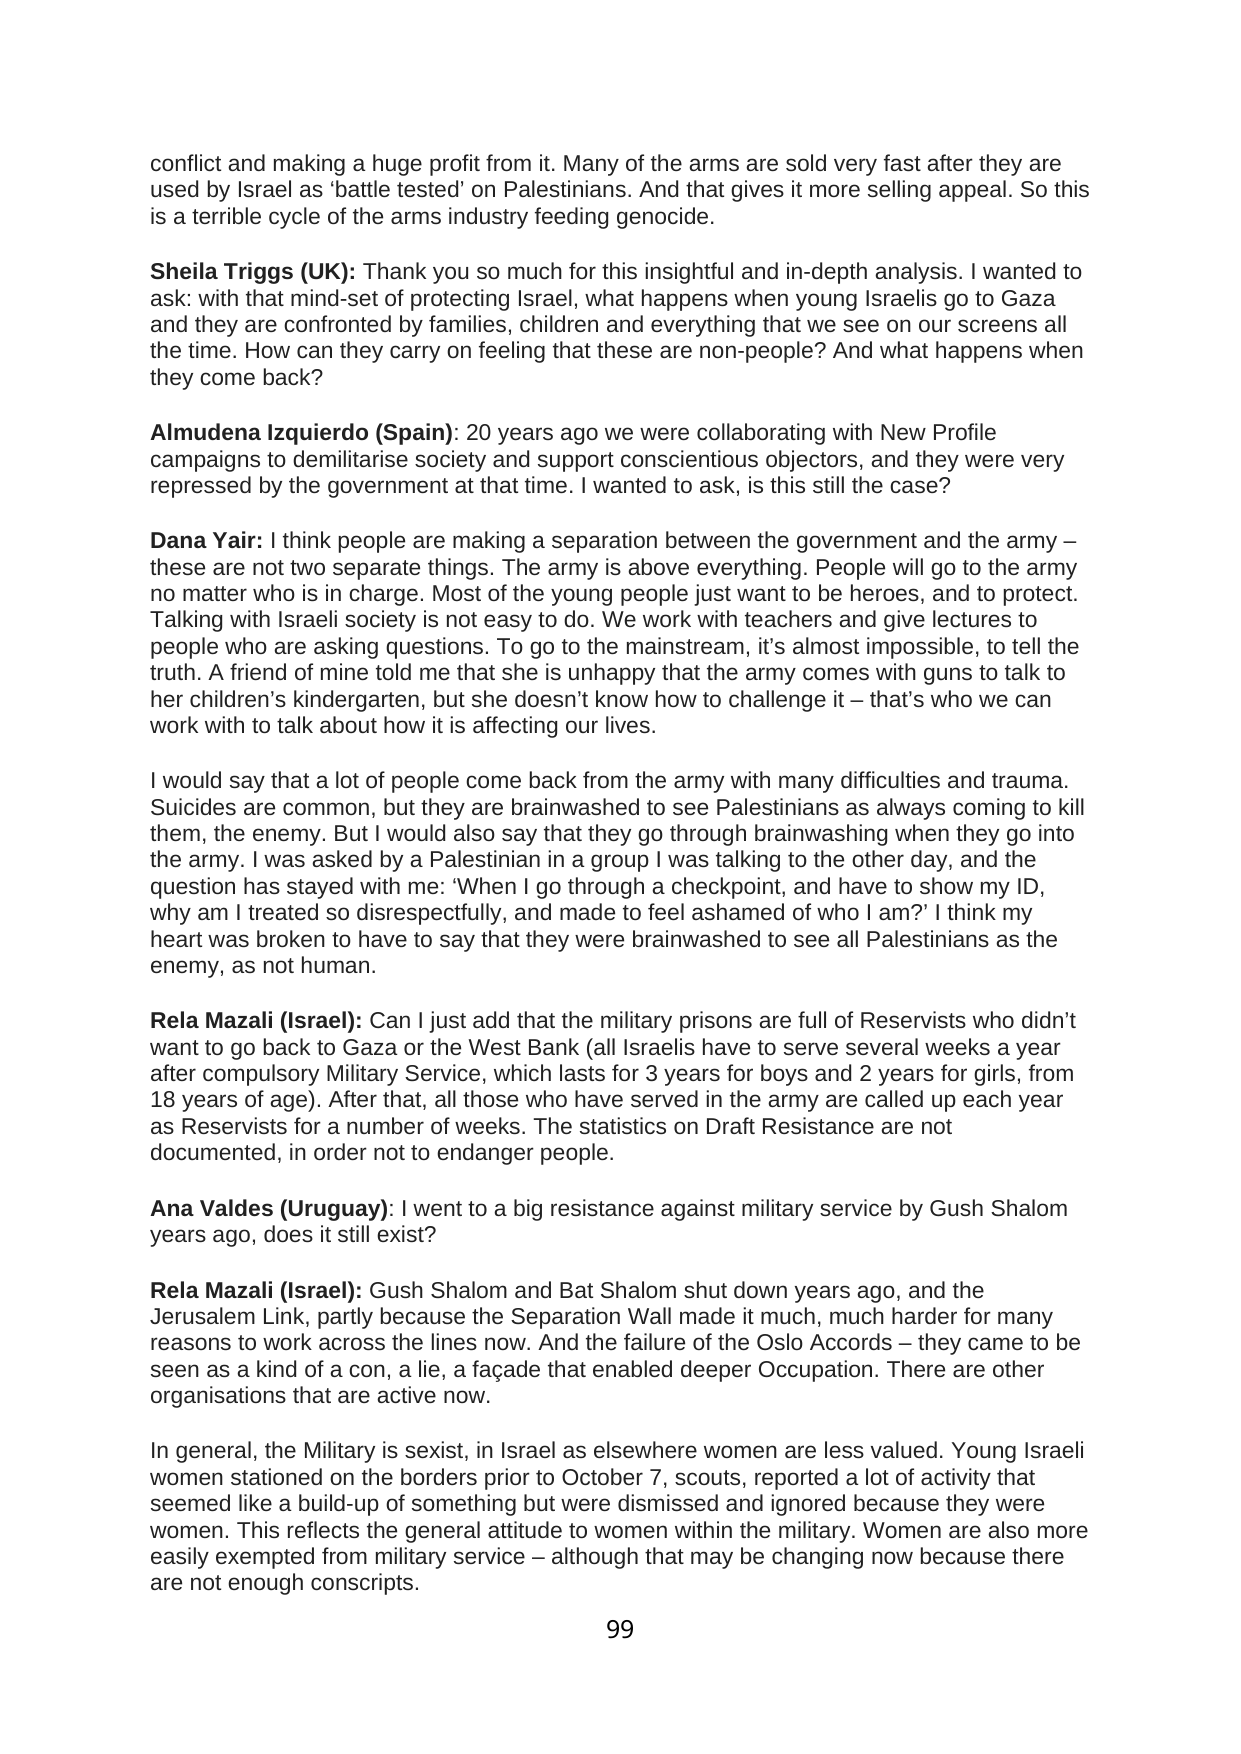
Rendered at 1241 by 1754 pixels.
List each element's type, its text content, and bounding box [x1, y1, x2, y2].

text Rela Mazali (Israel): Gush Shalom and Bat Shalom shut down years ago, and the Jerusalem Link, partly because the Separation Wall made it much, much harder for many reasons to work across the lines now. And the failure of the Oslo Accords – they came to be seen as a kind of a con, a lie, a façade that enabled deeper Occupation. There are other organisations that are active now. [150, 1277, 1090, 1408]
text Sheila Triggs (UK): Thank you so much for this insightful and in-depth analysis. I wanted to ask: with that mind-set of protecting Israel, what happens when young Israelis go to Gaza and they are confronted by families, children and everything that we see on our screens all the time. How can they carry on feeling that these are non-people? And what happens when they come back? [150, 258, 1090, 390]
text I would say that a lot of people come back from the army with many difficulties and trauma. Suicides are common, but they are brainwashed to see Palestinians as always coming to kill them, the enemy. But I would also say that they go through brainwashing when they go into the army. I was asked by a Palestinian in a group I was talking to the other day, and the question has stayed with me: ‘When I go through a checkpoint, and have to show my ID, why am I treated so disrespectfully, and made to feel ashamed of who I am?’ I think my heart was broken to have to say that they were brainwashed to see all Palestinians as the enemy, as not human. [150, 767, 1090, 978]
text Almudena Izquierdo (Spain): 20 years ago we were collaborating with New Profile campaigns to demilitarise society and support conscientious objectors, and they were very repressed by the government at that time. I wanted to ask, is this still the case? [150, 419, 1090, 498]
text Rela Mazali (Israel): Can I just add that the military prisons are full of Reservists who didn’t want to go back to Gaza or the West Bank (all Israelis have to serve several weeks a year after compulsory Military Service, which lasts for 3 years for boys and 2 years for girls, from 18 years of age). After that, all those who have served in the army are called up each year as Reservists for a number of weeks. The statistics on Draft Resistance are not documented, in order not to endanger people. [150, 1007, 1090, 1166]
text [150, 150, 1090, 229]
text In general, the Military is sexist, in Israel as elsewhere women are less valued. Young Israeli women stationed on the borders prior to October 7, scouts, reported a lot of activity that seemed like a build-up of something but were dismissed and ignored because they were women. This reflects the general attitude to women within the military. Women are also more easily exempted from military service – although that may be changing now because there are not enough conscripts. [150, 1437, 1090, 1596]
text Ana Valdes (Uruguay): I went to a big resistance against military service by Gush Shalom years ago, does it still exist? [150, 1195, 1090, 1247]
text Dana Yair: I think people are making a separation between the government and the army – these are not two separate things. The army is above everything. People will go to the army no matter who is in charge. Most of the young people just want to be heroes, and to protect. Talking with Israeli society is not easy to do. We work with teachers and give lectures to people who are asking questions. To go to the mainstream, it’s almost impossible, to tell the truth. A friend of mine told me that she is unhappy that the army comes with guns to talk to her children’s kindergarten, but she doesn’t know how to challenge it – that’s who we can work with to talk about how it is affecting our lives. [150, 527, 1090, 738]
